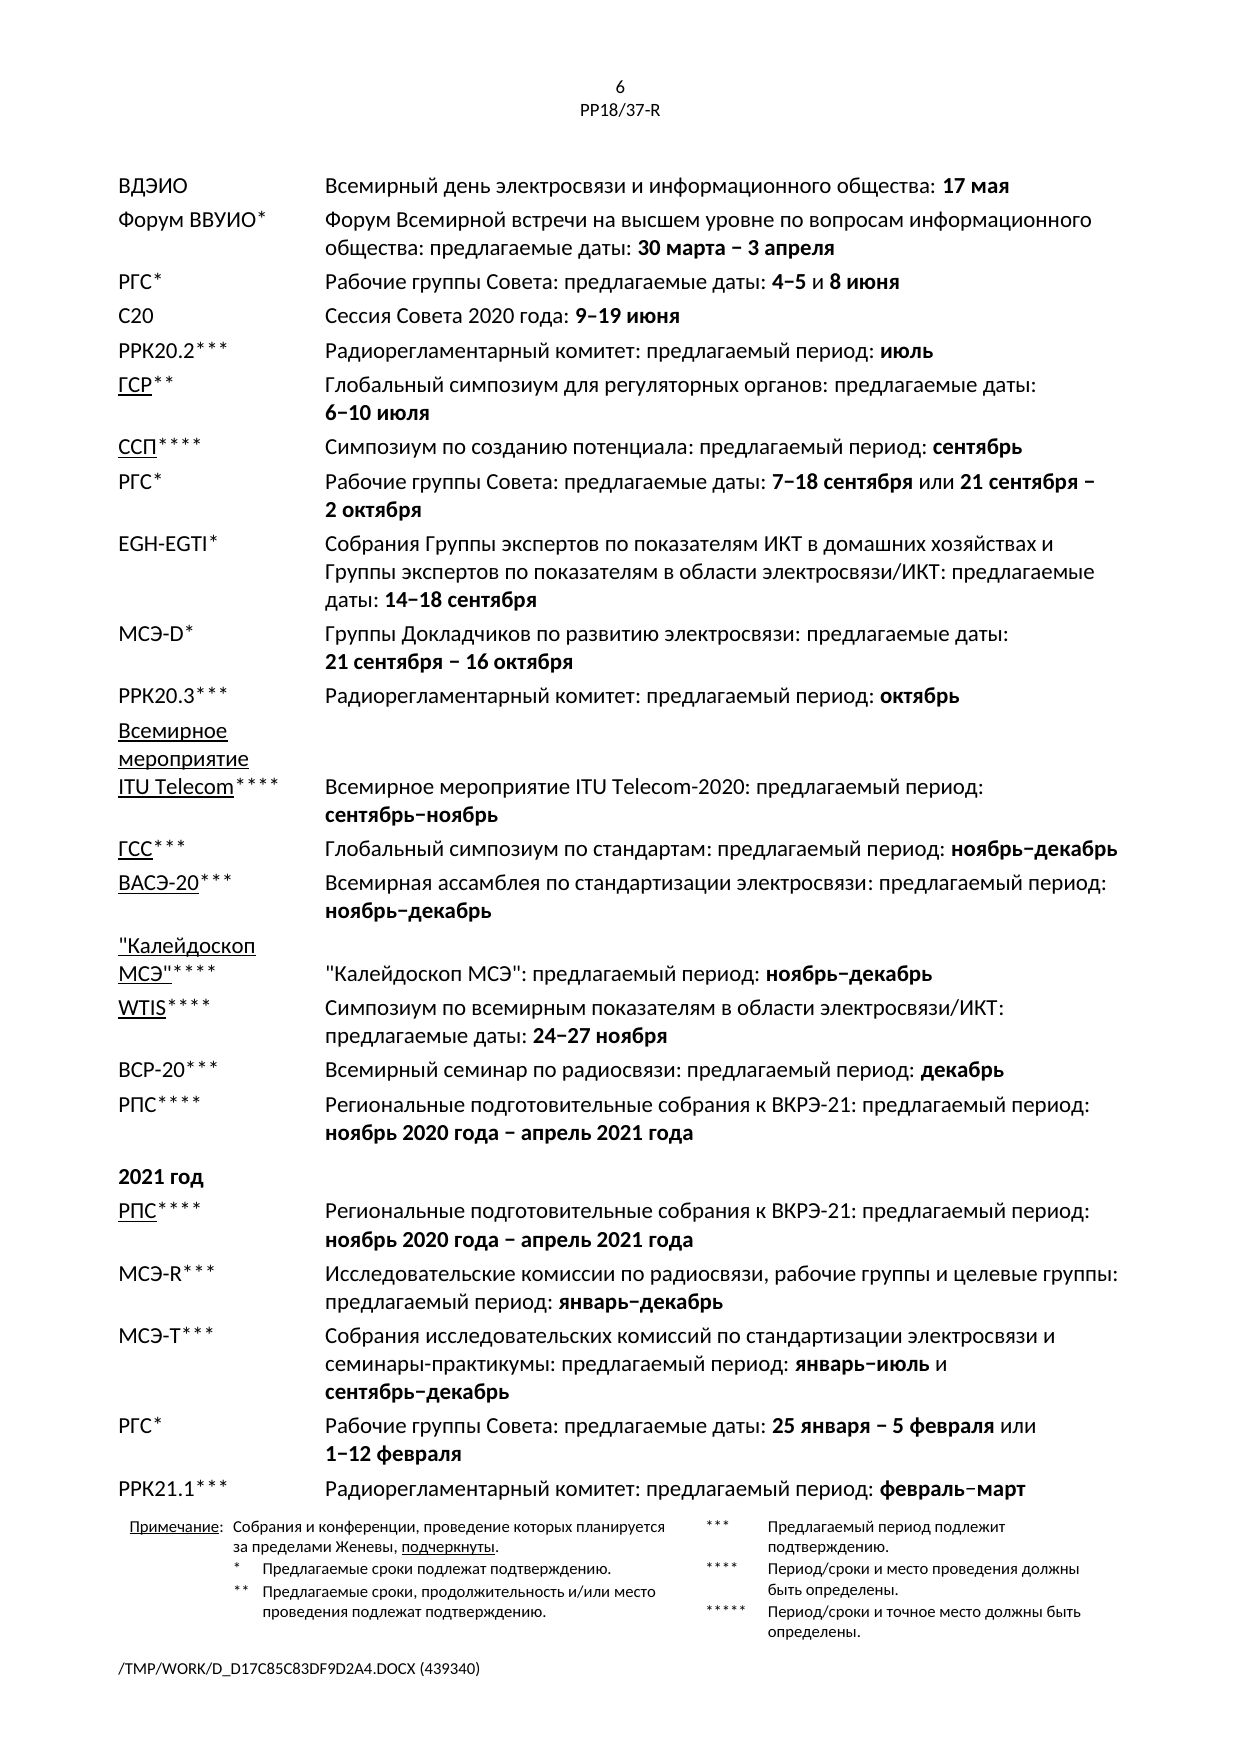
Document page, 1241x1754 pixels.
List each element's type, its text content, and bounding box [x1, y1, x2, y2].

text РГС* Рабочие группы Совета: предлагаемые даты: 25 января − 5 февраля или 1−12 февраля [118, 1412, 1122, 1468]
subtitle 2021 год [118, 1162, 1122, 1190]
text РПС**** Региональные подготовительные собрания к ВКРЭ-21: предлагаемый период: ноябрь 2020 года − апрель 2021 года [118, 1197, 1122, 1253]
text РГС* Рабочие группы Совета: предлагаемые даты: 4−5 и 8 июня [118, 267, 1122, 295]
text РРК21.1*** Радиорегламентарный комитет: предлагаемый период: февраль−март [118, 1474, 1122, 1502]
text ГСС*** Глобальный симпозиум по стандартам: предлагаемый период: ноябрь−декабрь [118, 834, 1152, 862]
text ГСР** Глобальный симпозиум для регуляторных органов: предлагаемые даты: 6−10 июля [118, 370, 1122, 426]
text Форум ВВУИО* Форум Всемирной встречи на высшем уровне по вопросам информационного общества: предлагаемые даты: 30 марта − 3 апреля [118, 205, 1122, 261]
text РГС* Рабочие группы Совета: предлагаемые даты: 7−18 сентября или 21 сентября − 2 октября [118, 467, 1122, 523]
text WTIS**** Симпозиум по всемирным показателям в области электросвязи/ИКТ: предлагаемые даты: 24−27 ноября [118, 993, 1122, 1049]
text МСЭ-D* Группы Докладчиков по развитию электросвязи: предлагаемые даты: 21 сентября − 16 октября [118, 619, 1122, 675]
text ССП**** Симпозиум по созданию потенциала: предлагаемый период: сентябрь [118, 432, 1122, 461]
text "Калейдоскоп МСЭ"**** "Калейдоскоп МСЭ": предлагаемый период: ноябрь−декабрь [118, 931, 1122, 987]
text РПС**** Региональные подготовительные собрания к ВКРЭ-21: предлагаемый период: ноябрь 2020 года − апрель 2021 года [118, 1090, 1122, 1146]
text ВДЭИО Всемирный день электросвязи и информационного общества: 17 мая [118, 171, 1122, 199]
text МСЭ-R*** Исследовательские комиссии по радиосвязи, рабочие группы и целевые группы: предлагаемый период: январь−декабрь [118, 1259, 1122, 1315]
text ВАСЭ-20*** Всемирная ассамблея по стандартизации электросвязи: предлагаемый период: ноябрь−декабрь [118, 868, 1122, 924]
text РРК20.3*** Радиорегламентарный комитет: предлагаемый период: октябрь [118, 682, 1122, 710]
text Всемирное мероприятие ITU Telecom**** Всемирное мероприятие ITU Telecom-2020: предлагаемый период: сентябрь−ноябрь [118, 716, 1122, 828]
text МСЭ-T*** Собрания исследовательских комиссий по стандартизации электросвязи и семинары-практикумы: предлагаемый период: январь−июль и сентябрь−декабрь [118, 1321, 1122, 1405]
text РРК20.2*** Радиорегламентарный комитет: предлагаемый период: июль [118, 336, 1122, 364]
text C20 Сессия Совета 2020 года: 9–19 июня [118, 302, 1122, 330]
text EGH-EGTI* Собрания Группы экспертов по показателям ИКТ в домашних хозяйствах и Группы экспертов по показателям в области электросвязи/ИКТ: предлагаемые даты: 14−18 сентября [118, 529, 1122, 613]
text ВСР-20*** Всемирный семинар по радиосвязи: предлагаемый период: декабрь [118, 1055, 1122, 1083]
